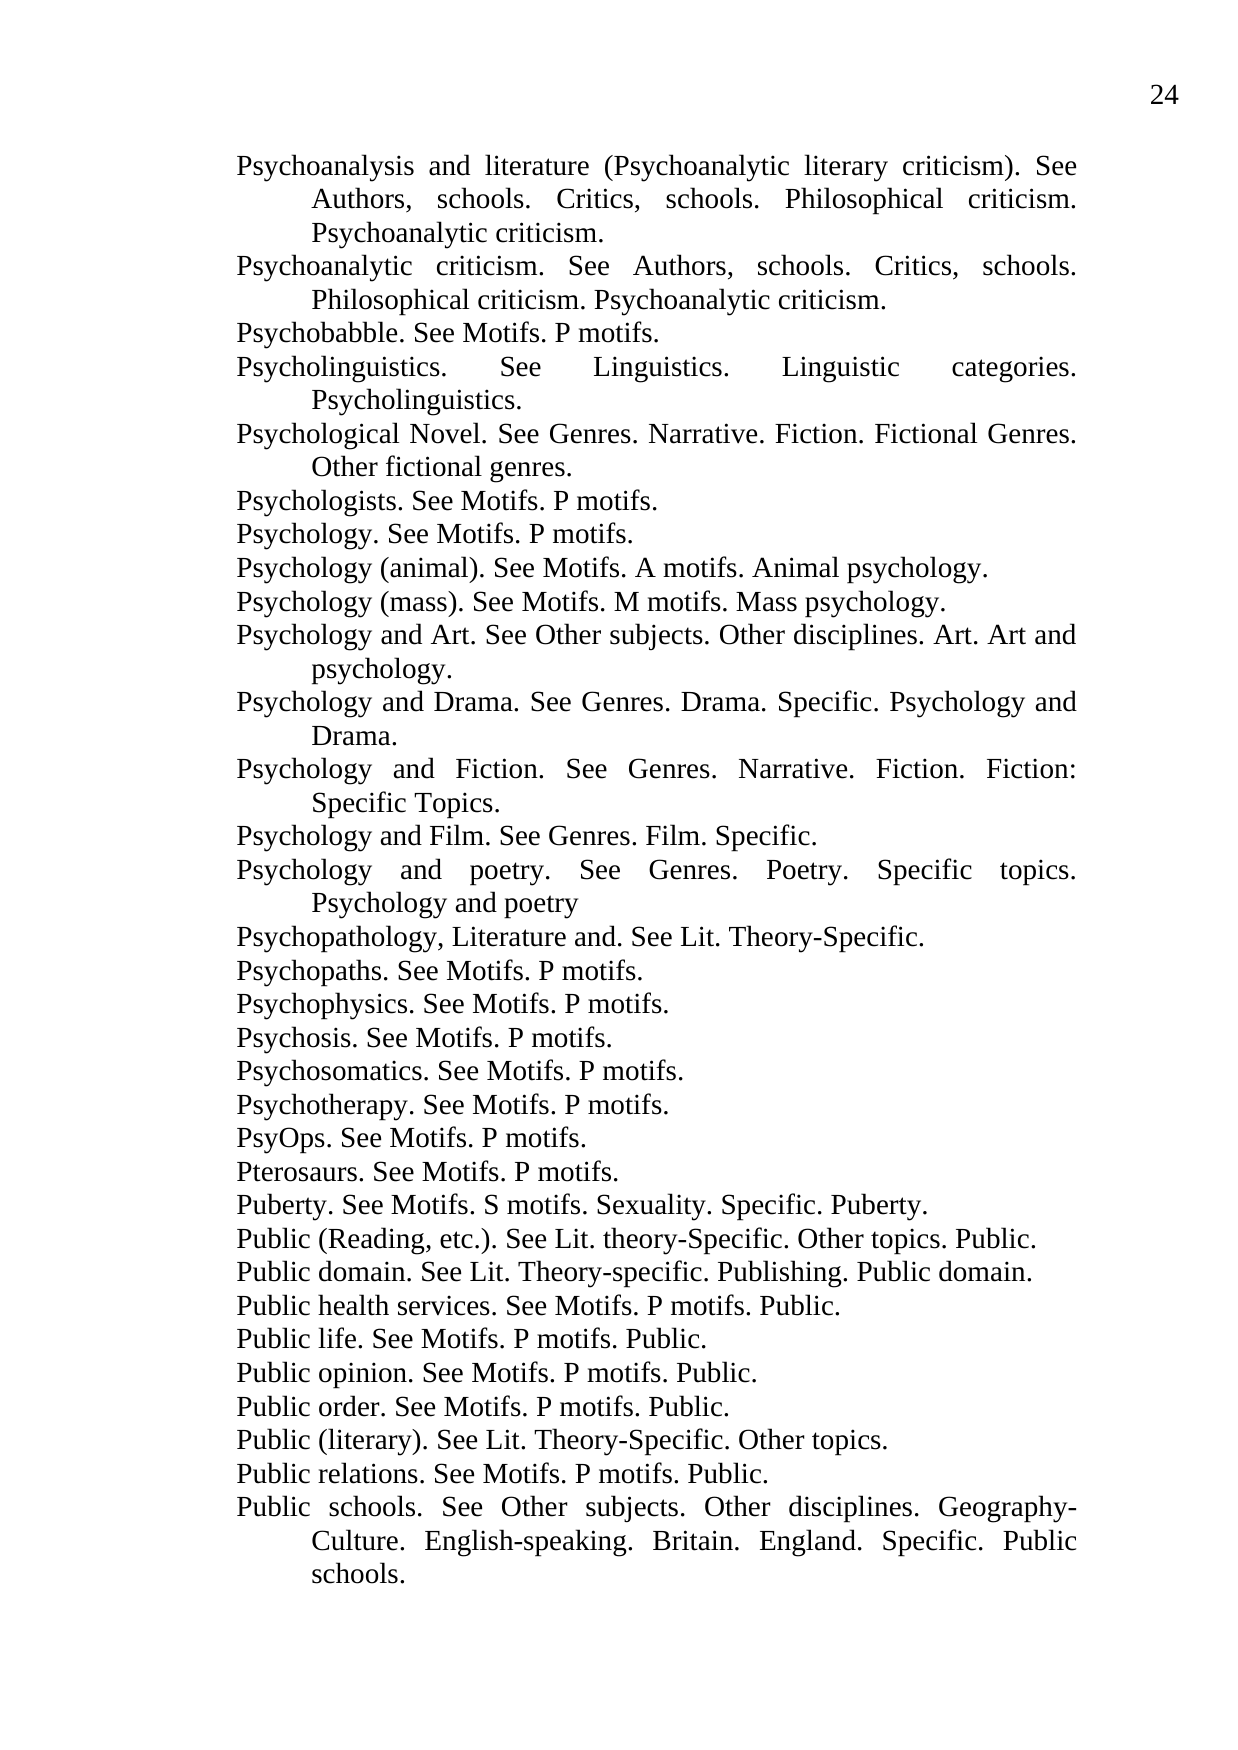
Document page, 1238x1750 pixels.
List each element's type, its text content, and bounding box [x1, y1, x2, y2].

text Public (literary). See Lit. Theory-Specific. Other topics. [236, 1422, 1078, 1456]
text PsyOps. See Motifs. P motifs. [236, 1120, 1078, 1154]
text Psychologists. See Motifs. P motifs. [236, 483, 1078, 517]
text Psychology and Drama. See Genres. Drama. Specific. Psychology and Drama. [236, 684, 1078, 751]
text Puberty. See Motifs. S motifs. Sexuality. Specific. Puberty. [236, 1187, 1078, 1221]
text Psychopaths. See Motifs. P motifs. [236, 953, 1078, 986]
text Psychoanalytic criticism. See Authors, schools. Critics, schools. Philosophical criticism. Psychoanalytic criticism. [236, 248, 1078, 315]
text Psychology. See Motifs. P motifs. [236, 517, 1078, 550]
text Psychology and Film. See Genres. Film. Specific. [236, 818, 1078, 852]
text Psychoanalysis and literature (Psychoanalytic literary criticism). See Authors, schools. Critics, schools. Philosophical criticism. Psychoanalytic criticism. [236, 148, 1078, 248]
text Public schools. See Other subjects. Other disciplines. Geography-Culture. English-speaking. Britain. England. Specific. Public schools. [236, 1489, 1078, 1590]
text Psychosis. See Motifs. P motifs. [236, 1020, 1078, 1053]
text Psychology and poetry. See Genres. Poetry. Specific topics. Psychology and poetry [236, 852, 1078, 919]
text Psychology and Art. See Other subjects. Other disciplines. Art. Art and psychology. [236, 617, 1078, 684]
text Psychological Novel. See Genres. Narrative. Fiction. Fictional Genres. Other fictional genres. [236, 416, 1078, 483]
text Public order. See Motifs. P motifs. Public. [236, 1389, 1078, 1422]
text Psychotherapy. See Motifs. P motifs. [236, 1087, 1078, 1120]
text Psychosomatics. See Motifs. P motifs. [236, 1053, 1078, 1087]
text Public opinion. See Motifs. P motifs. Public. [236, 1355, 1078, 1389]
text Psychophysics. See Motifs. P motifs. [236, 986, 1078, 1020]
text Psychobabble. See Motifs. P motifs. [236, 315, 1078, 349]
text Psychology and Fiction. See Genres. Narrative. Fiction. Fiction: Specific Topics. [236, 751, 1078, 818]
text Pterosaurs. See Motifs. P motifs. [236, 1154, 1078, 1187]
text Psychology (mass). See Motifs. M motifs. Mass psychology. [236, 584, 1078, 617]
text Psycholinguistics. See Linguistics. Linguistic categories. Psycholinguistics. [236, 349, 1078, 416]
text Psychology (animal). See Motifs. A motifs. Animal psychology. [236, 550, 1078, 584]
text Public health services. See Motifs. P motifs. Public. [236, 1288, 1078, 1322]
text Public relations. See Motifs. P motifs. Public. [236, 1456, 1078, 1489]
text Public life. See Motifs. P motifs. Public. [236, 1322, 1078, 1355]
text Public (Reading, etc.). See Lit. theory-Specific. Other topics. Public. [236, 1221, 1078, 1254]
text Psychopathology, Literature and. See Lit. Theory-Specific. [236, 919, 1078, 953]
text Public domain. See Lit. Theory-specific. Publishing. Public domain. [236, 1254, 1078, 1288]
